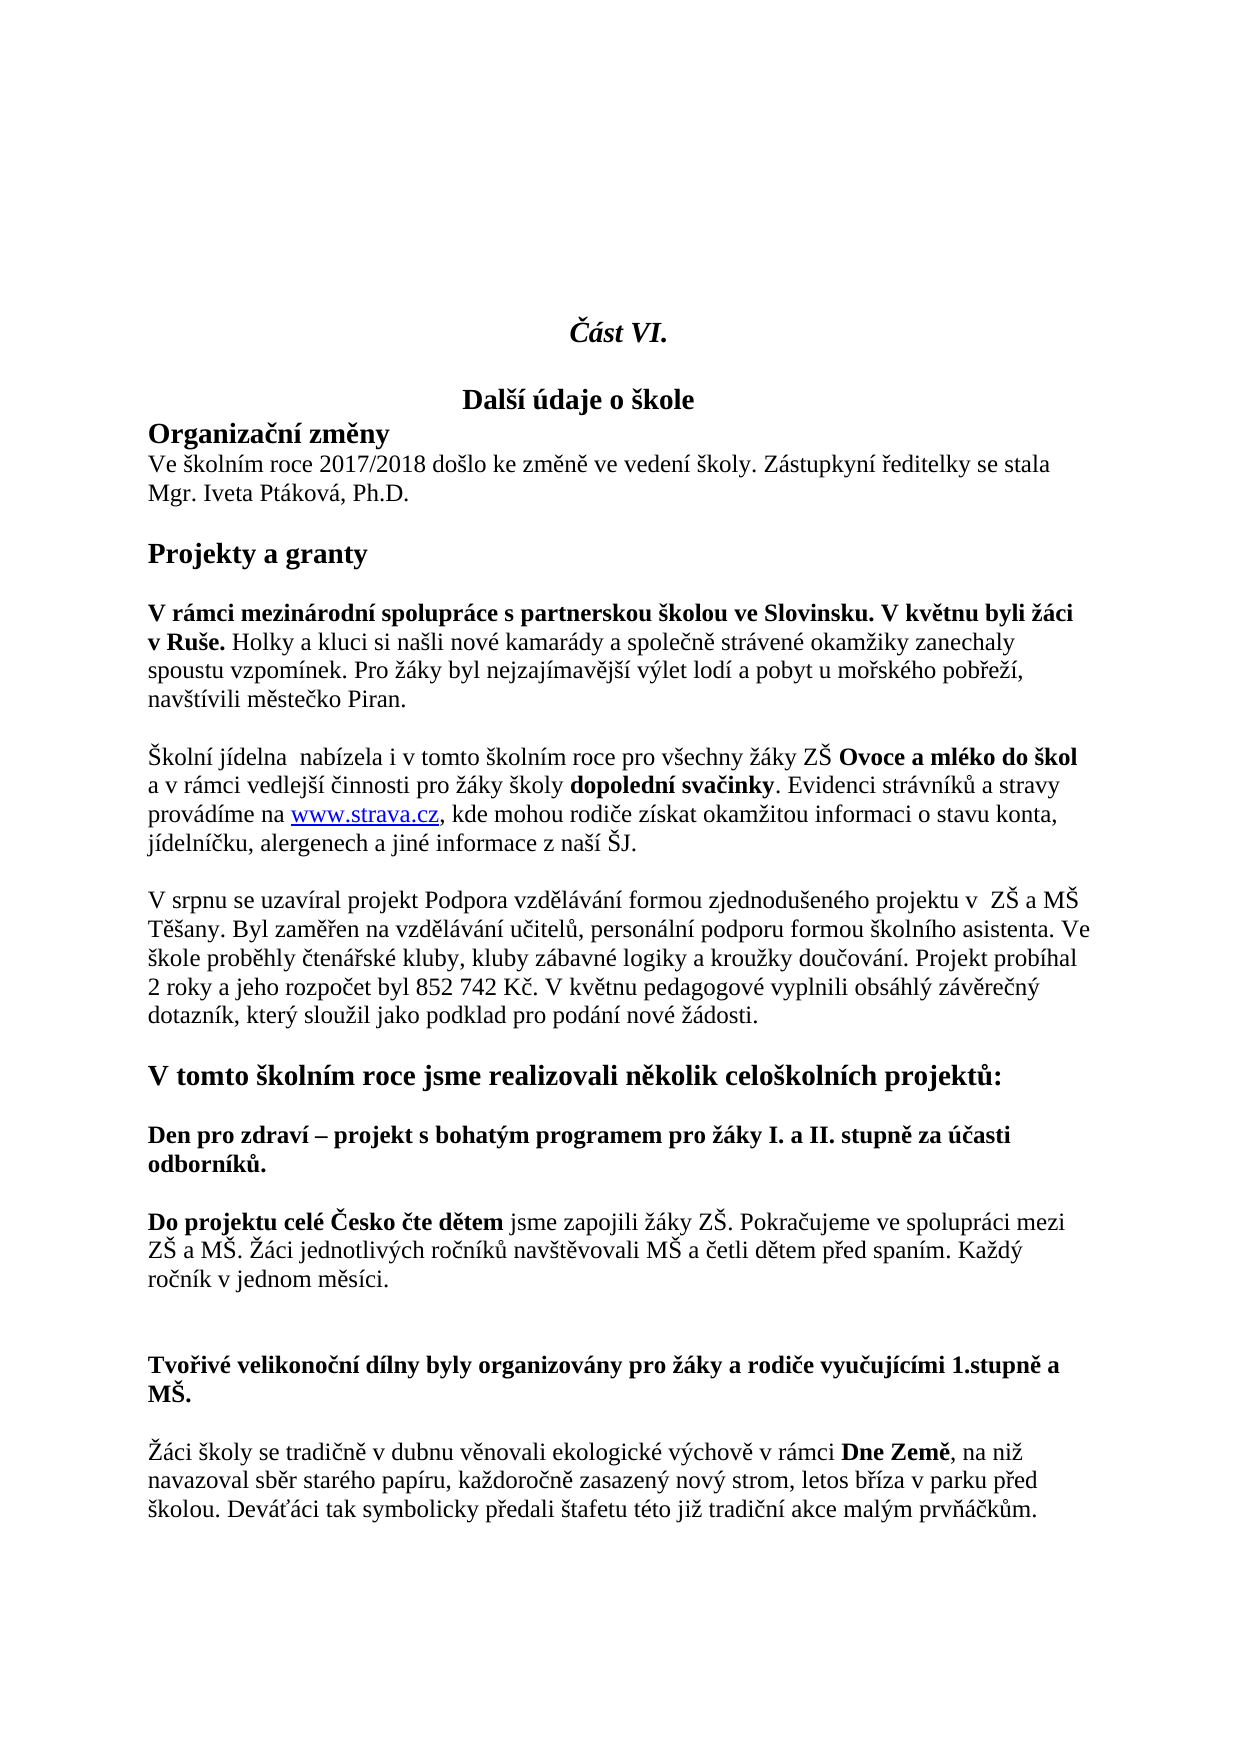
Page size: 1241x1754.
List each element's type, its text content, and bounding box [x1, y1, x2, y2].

text V srpnu se uzavíral projekt Podpora vzdělávání formou zjednodušeného projektu v ZŠ a MŠ Těšany. Byl zaměřen na vzdělávání učitelů, personální podporu formou školního asistenta. Ve škole proběhly čtenářské kluby, kluby zábavné logiky a kroužky doučování. Projekt probíhal 2 roky a jeho rozpočet byl 852 742 Kč. V květnu pedagogové vyplnili obsáhlý závěrečný dotazník, který sloužil jako podklad pro podání nové žádosti. [148, 886, 1093, 1029]
text Organizační změny [148, 416, 1093, 449]
text V rámci mezinárodní spolupráce s partnerskou školou ve Slovinsku. V květnu byli žáci v Ruše. Holky a kluci si našli nové kamarády a společně strávené okamžiky zanechaly spoustu vzpomínek. Pro žáky byl nejzajímavější výlet lodí a pobyt u mořského pobřeží, navštívili městečko Piran. [148, 598, 1093, 713]
text Projekty a granty [148, 536, 1093, 569]
text Část VI. [148, 315, 1093, 349]
text Do projektu celé Česko čte dětem jsme zapojili žáky ZŠ. Pokračujeme ve spolupráci mezi ZŠ a MŠ. Žáci jednotlivých ročníků navštěvovali MŠ a četli dětem před spaním. Každý ročník v jednom měsíci. [148, 1207, 1093, 1293]
text Tvořivé velikonoční dílny byly organizovány pro žáky a rodiče vyučujícími 1.stupně a MŠ. [148, 1350, 1093, 1408]
text Žáci školy se tradičně v dubnu věnovali ekologické výchově v rámci Dne Země, na niž navazoval sběr starého papíru, každoročně zasazený nový strom, letos bříza v parku před školou. Deváťáci tak symbolicky předali štafetu této již tradiční akce malým prvňáčkům. [148, 1437, 1093, 1523]
text Další údaje o škole [221, 382, 1093, 416]
text Ve školním roce 2017/2018 došlo ke změně ve vedení školy. Zástupkyní ředitelky se stala Mgr. Iveta Ptáková, Ph.D. [148, 449, 1093, 507]
text V tomto školním roce jsme realizovali několik celoškolních projektů: [148, 1058, 1093, 1092]
text Školní jídelna nabízela i v tomto školním roce pro všechny žáky ZŠ Ovoce a mléko do škol a v rámci vedlejší činnosti pro žáky školy dopolední svačinky. Evidenci strávníků a stravy provádíme na www.strava.cz, kde mohou rodiče získat okamžitou informaci o stavu konta, jídelníčku, alergenech a jiné informace z naší ŠJ. [148, 742, 1093, 857]
text Den pro zdraví – projekt s bohatým programem pro žáky I. a II. stupně za účasti odborníků. [148, 1120, 1093, 1178]
